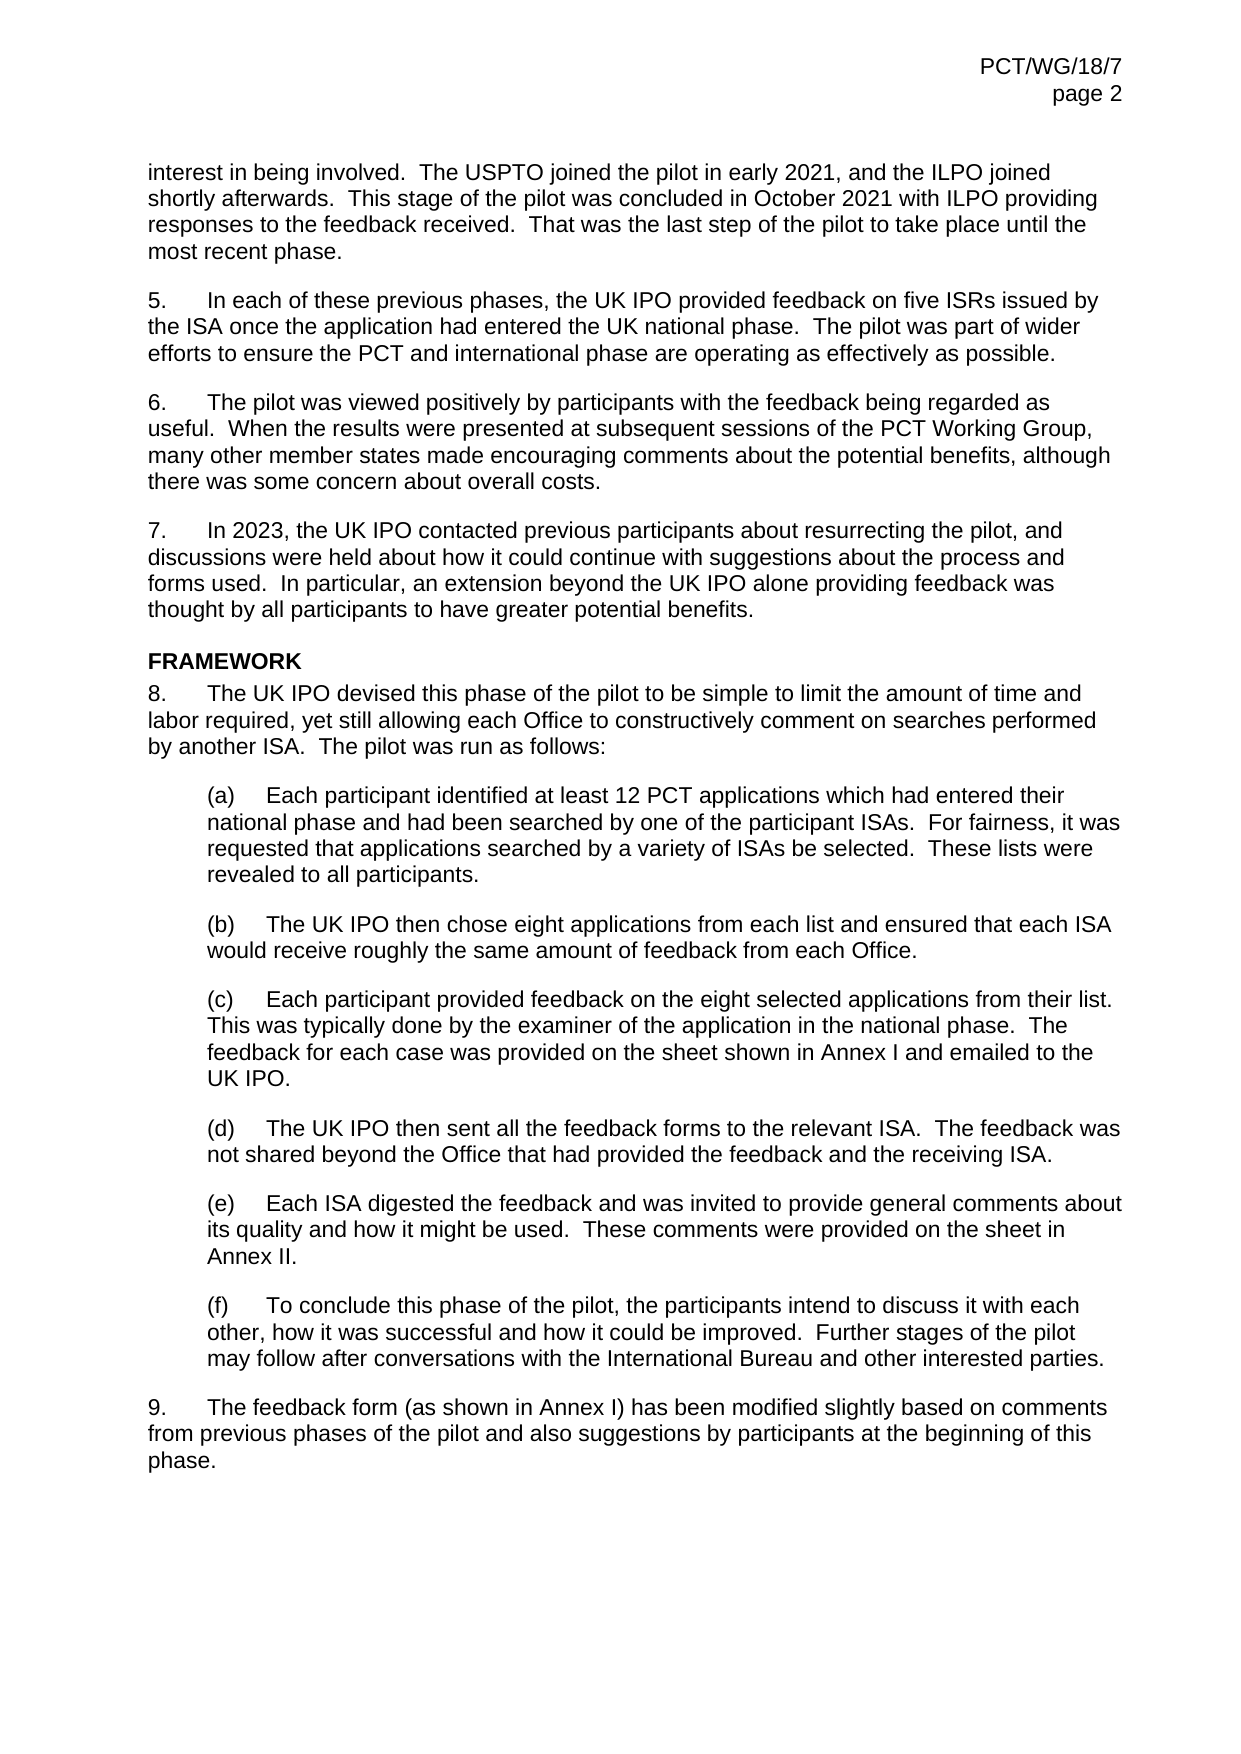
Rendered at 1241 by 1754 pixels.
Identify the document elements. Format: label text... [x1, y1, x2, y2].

text The pilot was viewed positively by participants with the feedback being regarded as useful. When the results were presented at subsequent sessions of the PCT Working Group, many other member states made encouraging comments about the potential benefits, although there was some concern about overall costs. [148, 389, 1122, 494]
list To conclude this phase of the pilot, the participants intend to discuss it with each other, how it was successful and how it could be improved. Further stages of the pilot may follow after conversations with the International Bureau and other interested parties. [207, 1292, 1122, 1371]
list Each participant provided feedback on the eight selected applications from their list. This was typically done by the examiner of the application in the national phase. The feedback for each case was provided on the sheet shown in Annex I and emailed to the UK IPO. [207, 986, 1122, 1092]
text The feedback form (as shown in Annex I) has been modified slightly based on comments from previous phases of the pilot and also suggestions by participants at the beginning of this phase. [148, 1394, 1122, 1473]
list Each participant identified at least 12 PCT applications which had entered their national phase and had been searched by one of the participant ISAs. For fairness, it was requested that applications searched by a variety of ISAs be selected. These lists were revealed to all participants. [207, 782, 1122, 888]
list The UK IPO then chose eight applications from each list and ensured that each ISA would receive roughly the same amount of feedback from each Office. [207, 911, 1122, 963]
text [148, 158, 1122, 264]
list The UK IPO then sent all the feedback forms to the relevant ISA. The feedback was not shared beyond the Office that had provided the feedback and the receiving ISA. [207, 1114, 1122, 1167]
subtitle Framework [148, 648, 1122, 674]
list Each ISA digested the feedback and was invited to provide general comments about its quality and how it might be used. These comments were provided on the sheet in Annex II. [207, 1190, 1122, 1269]
text In each of these previous phases, the UK IPO provided feedback on five ISRs issued by the ISA once the application had entered the UK national phase. The pilot was part of wider efforts to ensure the PCT and international phase are operating as effectively as possible. [148, 287, 1122, 366]
text In 2023, the UK IPO contacted previous participants about resurrecting the pilot, and discussions were held about how it could continue with suggestions about the process and forms used. In particular, an extension beyond the UK IPO alone providing feedback was thought by all participants to have greater potential benefits. [148, 517, 1122, 623]
text The UK IPO devised this phase of the pilot to be simple to limit the amount of time and labor required, yet still allowing each Office to constructively comment on searches performed by another ISA. The pilot was run as follows: [148, 680, 1122, 759]
